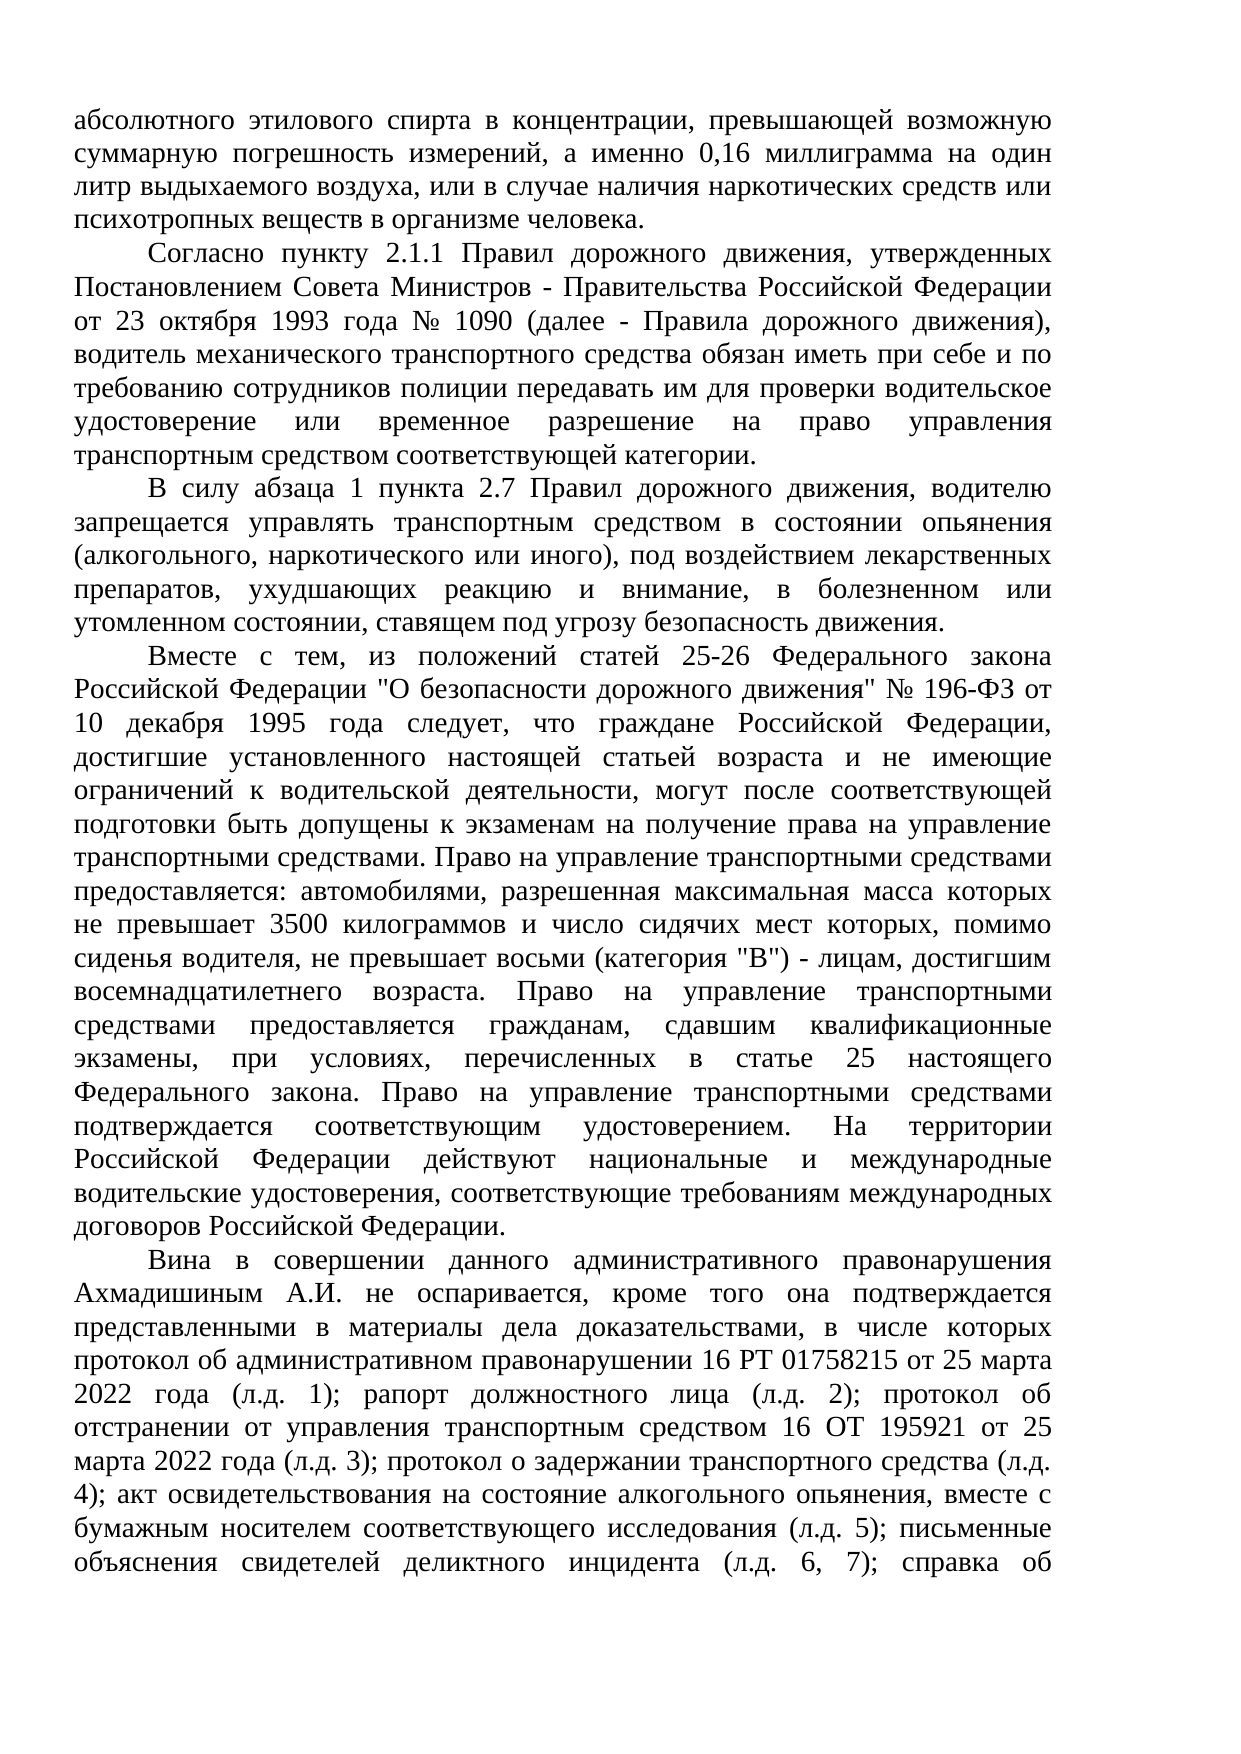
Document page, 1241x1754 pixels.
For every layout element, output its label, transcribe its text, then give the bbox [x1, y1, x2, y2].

text Согласно пункту 2.1.1 Правил дорожного движения, утвержденных Постановлением Совета Министров - Правительства Российской Федерации от 23 октября 1993 года № 1090 (далее - Правила дорожного движения), водитель механического транспортного средства обязан иметь при себе и по требованию сотрудников полиции передавать им для проверки водительское удостоверение или временное разрешение на право управления транспортным средством соответствующей категории. [74, 236, 1053, 470]
text В силу абзаца 1 пункта 2.7 Правил дорожного движения, водителю запрещается управлять транспортным средством в состоянии опьянения (алкогольного, наркотического или иного), под воздействием лекарственных препаратов, ухудшающих реакцию и внимание, в болезненном или утомленном состоянии, ставящем под угрозу безопасность движения. [74, 470, 1053, 638]
text Вместе с тем, из положений статей 25-26 Федерального закона Российской Федерации "О безопасности дорожного движения" № 196-ФЗ от 10 декабря 1995 года следует, что граждане Российской Федерации, достигшие установленного настоящей статьей возраста и не имеющие ограничений к водительской деятельности, могут после соответствующей подготовки быть допущены к экзаменам на получение права на управление транспортными средствами. Право на управление транспортными средствами предоставляется: автомобилями, разрешенная максимальная масса которых не превышает 3500 килограммов и число сидячих мест которых, помимо сиденья водителя, не превышает восьми (категория "В") - лицам, достигшим восемнадцатилетнего возраста. Право на управление транспортными средствами предоставляется гражданам, сдавшим квалификационные экзамены, при условиях, перечисленных в статье 25 настоящего Федерального закона. Право на управление транспортными средствами подтверждается соответствующим удостоверением. На территории Российской Федерации действуют национальные и международные водительские удостоверения, соответствующие требованиям международных договоров Российской Федерации. [74, 638, 1053, 1242]
